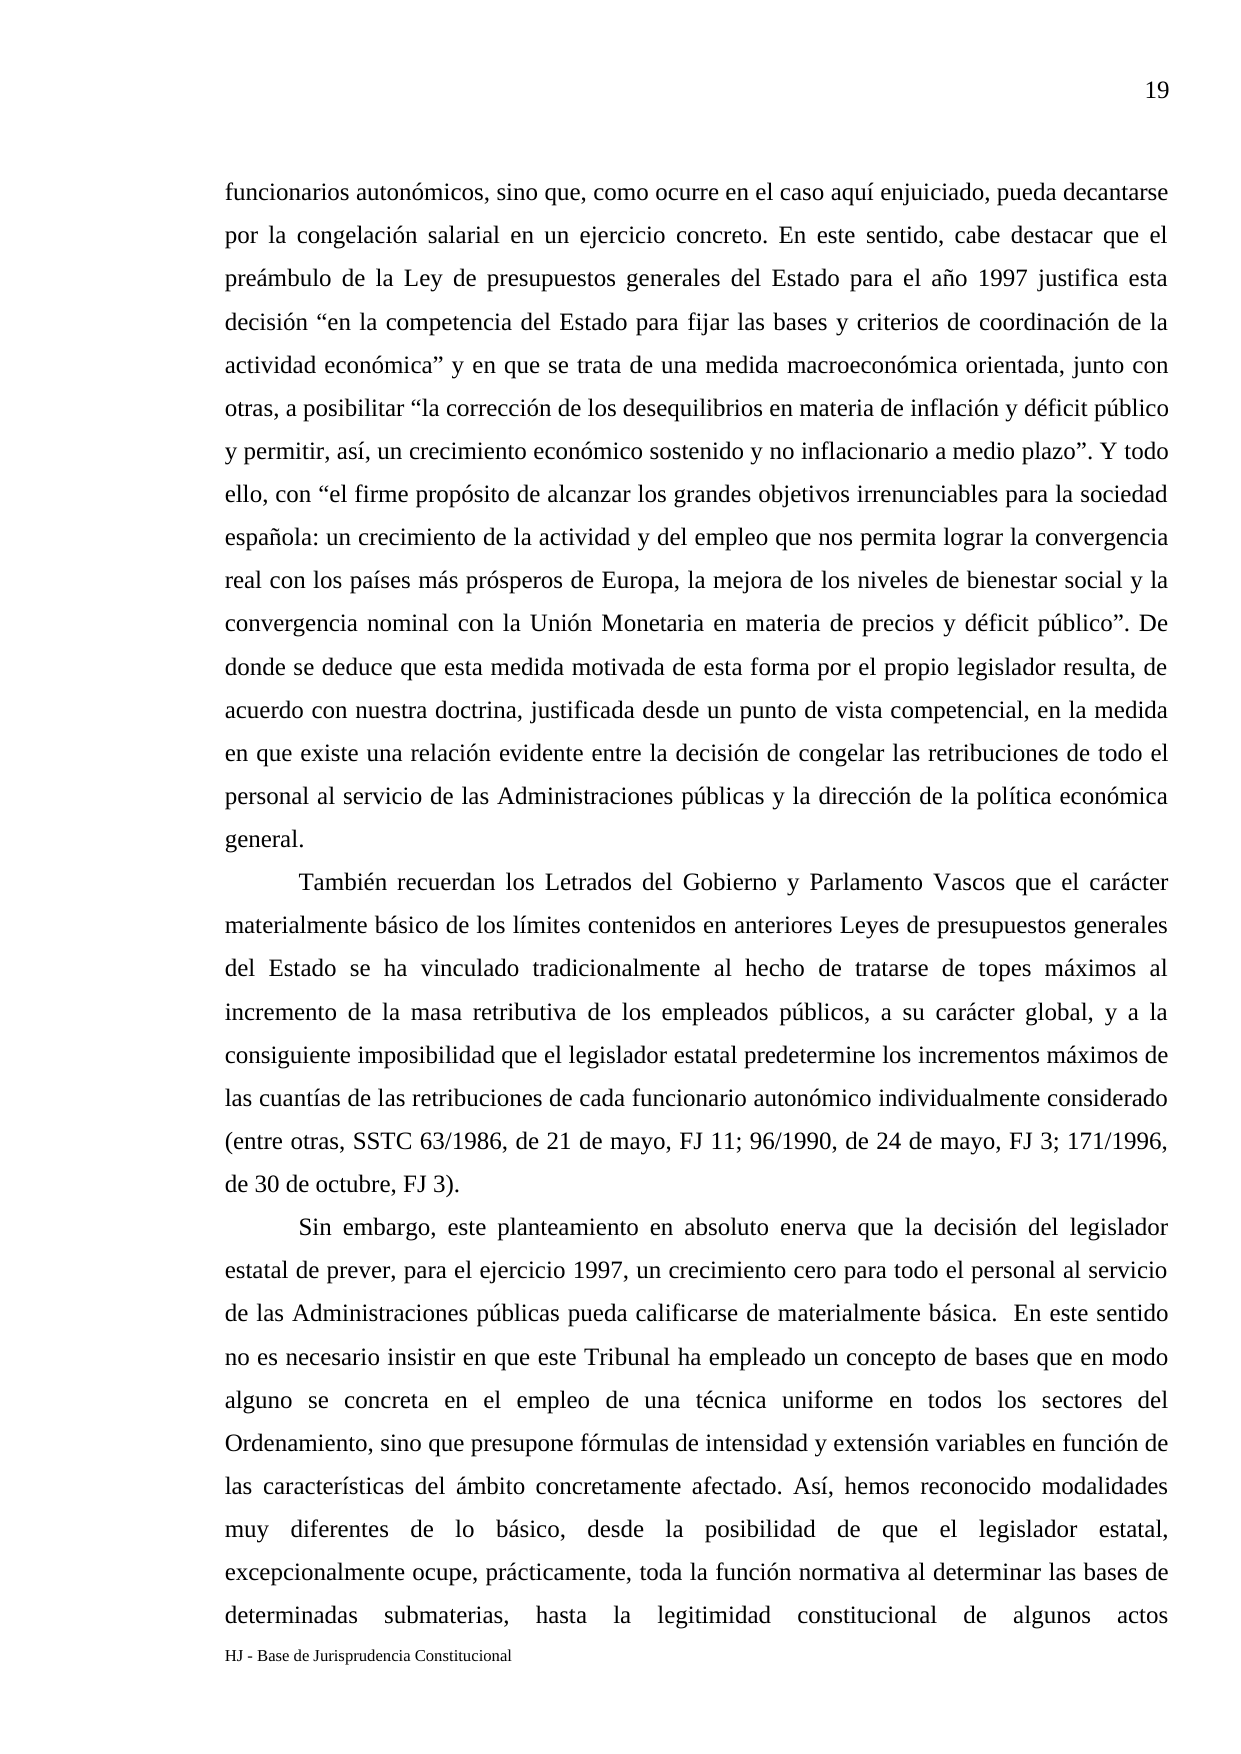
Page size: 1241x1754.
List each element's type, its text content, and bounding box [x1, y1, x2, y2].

text También recuerdan los Letrados del Gobierno y Parlamento Vascos que el carácter materialmente básico de los límites contenidos en anteriores Leyes de presupuestos generales del Estado se ha vinculado tradicionalmente al hecho de tratarse de topes máximos al incremento de la masa retributiva de los empleados públicos, a su carácter global, y a la consiguiente imposibilidad que el legislador estatal predetermine los incrementos máximos de las cuantías de las retribuciones de cada funcionario autonómico individualmente considerado (entre otras, SSTC 63/1986, de 21 de mayo, FJ 11; 96/1990, de 24 de mayo, FJ 3; 171/1996, de 30 de octubre, FJ 3). [224, 867, 1169, 1198]
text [224, 1212, 1169, 1629]
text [224, 177, 1169, 853]
